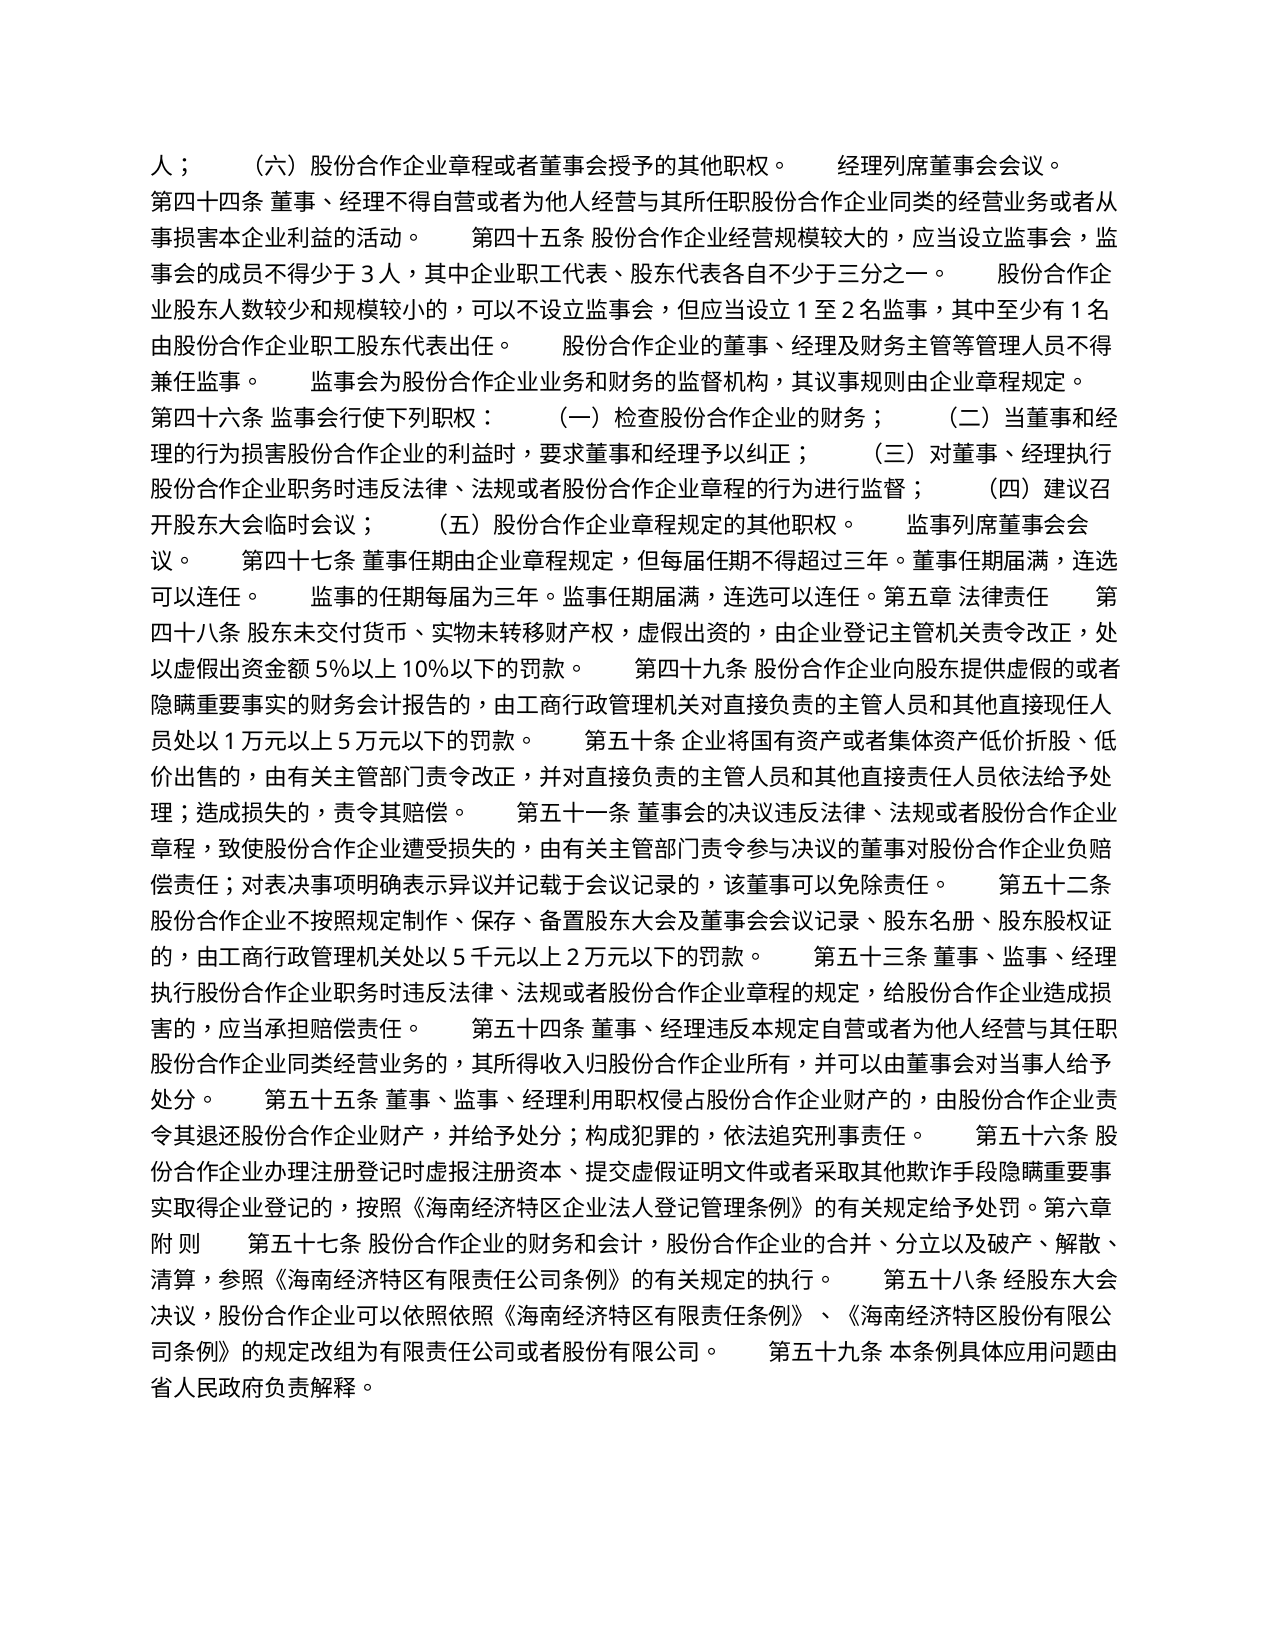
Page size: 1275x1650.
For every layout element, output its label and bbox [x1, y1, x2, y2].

text [150, 150, 1125, 1403]
